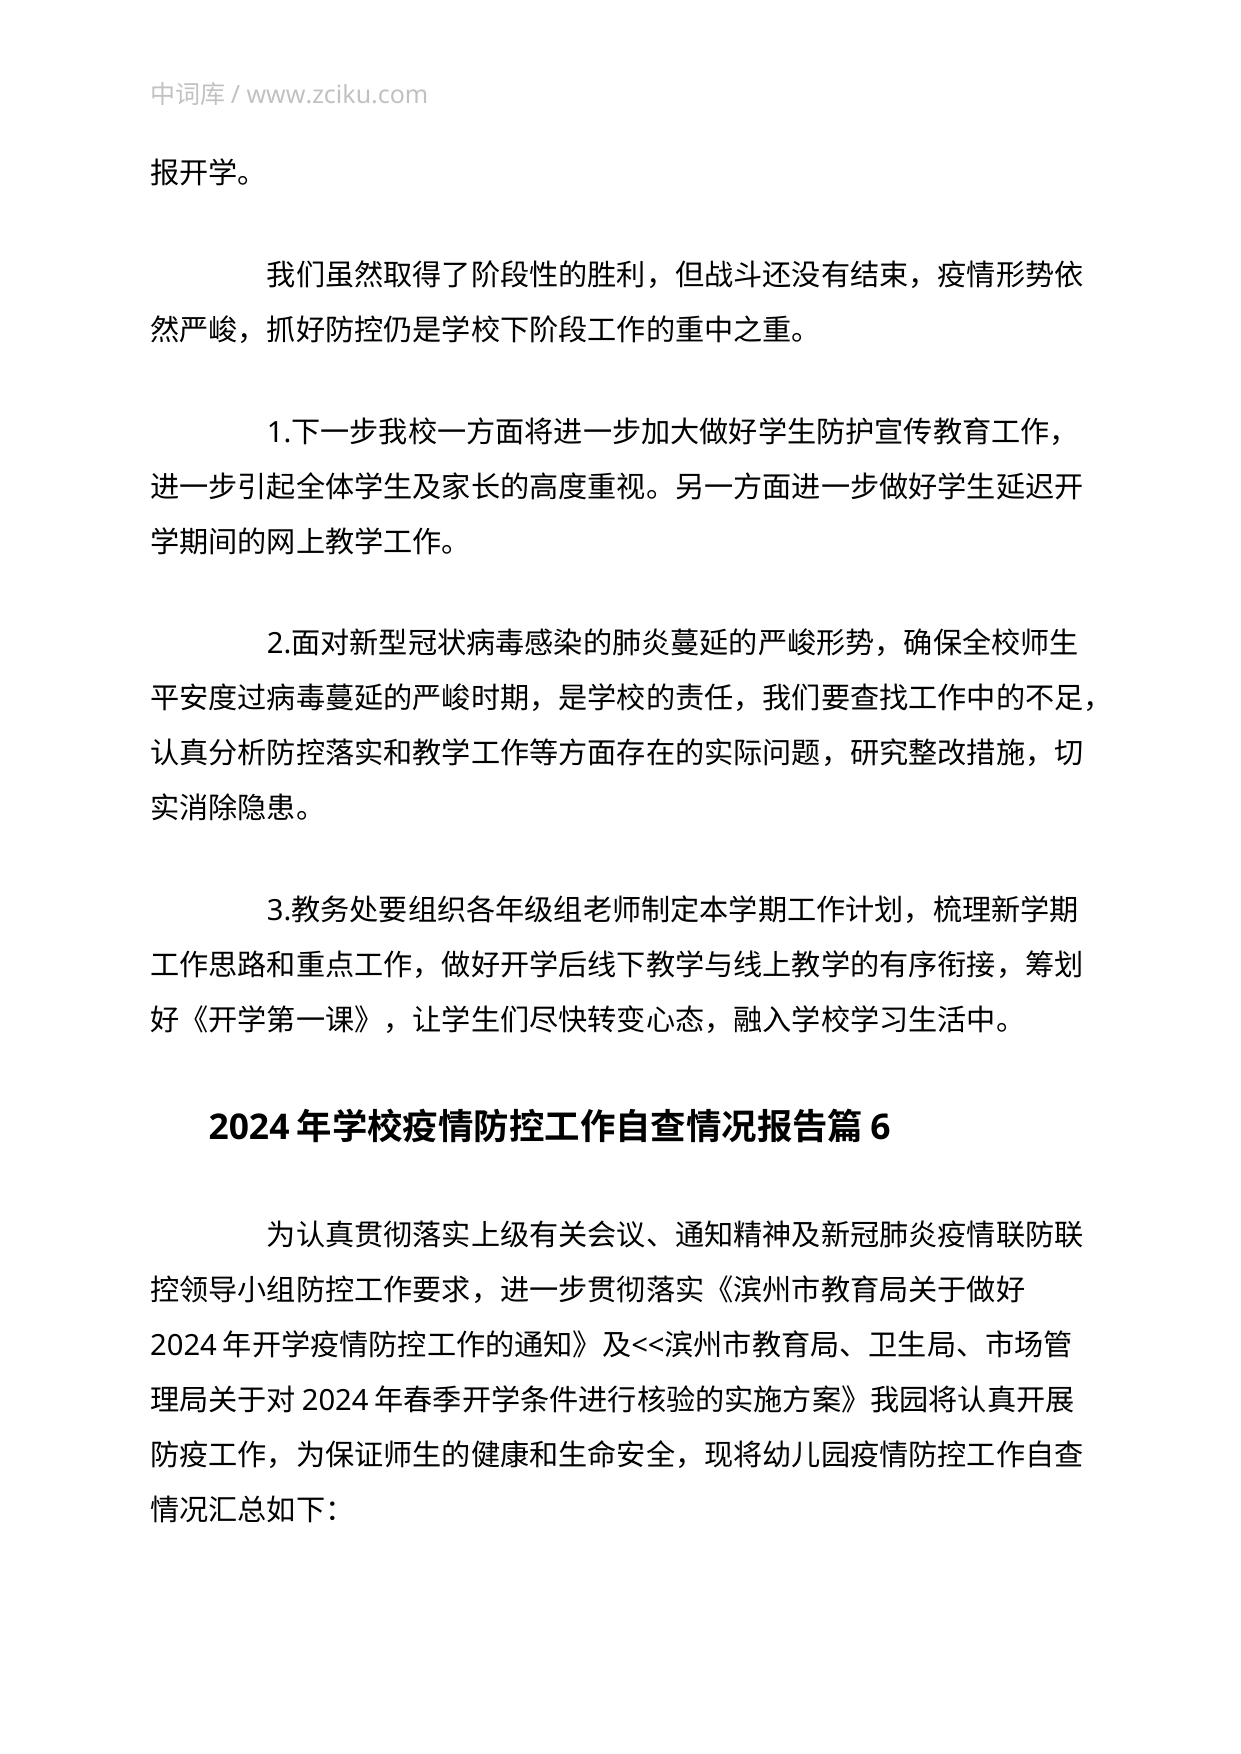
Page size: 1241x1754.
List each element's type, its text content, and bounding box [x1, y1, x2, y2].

text 1.下一步我校一方面将进一步加大做好学生防护宣传教育工作，进一步引起全体学生及家长的高度重视。另一方面进一步做好学生延迟开学期间的网上教学工作。 [150, 408, 1090, 561]
text 2.面对新型冠状病毒感染的肺炎蔓延的严峻形势，确保全校师生平安度过病毒蔓延的严峻时期，是学校的责任，我们要查找工作中的不足，认真分析防控落实和教学工作等方面存在的实际问题，研究整改措施，切实消除隐患。 [150, 620, 1090, 827]
text 我们虽然取得了阶段性的胜利，但战斗还没有结束，疫情形势依然严峻，抓好防控仍是学校下阶段工作的重中之重。 [150, 252, 1090, 349]
text 为认真贯彻落实上级有关会议、通知精神及新冠肺炎疫情联防联控领导小组防控工作要求，进一步贯彻落实《滨州市教育局关于做好2024年开学疫情防控工作的通知》及<<滨州市教育局、卫生局、市场管理局关于对2024年春季开学条件进行核验的实施方案》我园将认真开展防疫工作，为保证师生的健康和生命安全，现将幼儿园疫情防控工作自查情况汇总如下： [150, 1212, 1090, 1529]
text 3.教务处要组织各年级组老师制定本学期工作计划，梳理新学期工作思路和重点工作，做好开学后线下教学与线上教学的有序衔接，筹划好《开学第一课》，让学生们尽快转变心态，融入学校学习生活中。 [150, 887, 1090, 1039]
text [150, 150, 1090, 192]
text 2024年学校疫情防控工作自查情况报告篇6 [150, 1098, 1090, 1150]
